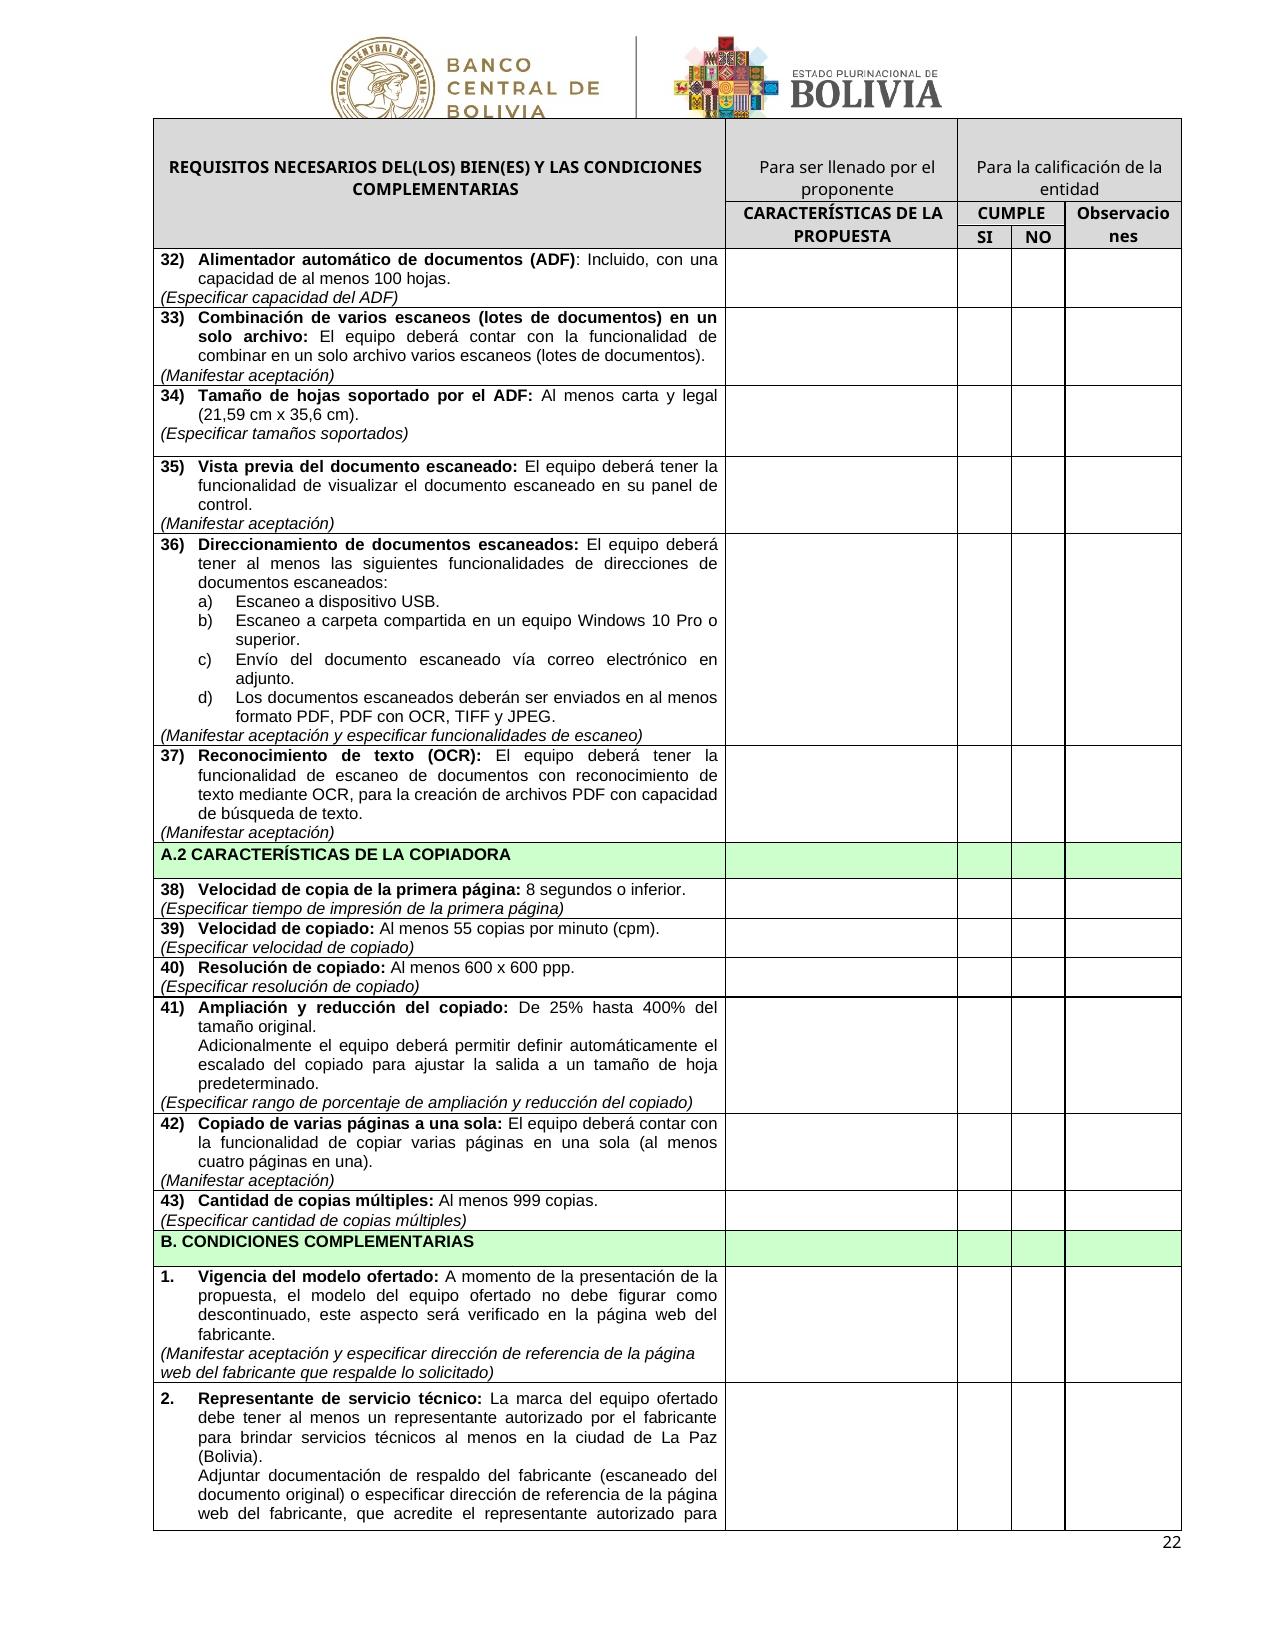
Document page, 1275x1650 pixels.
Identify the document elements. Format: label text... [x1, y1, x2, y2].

table_cell Vigencia del modelo ofertado: A momento de la presentación de la propuesta, el modelo del equipo ofertado no debe figurar como descontinuado, este aspecto será verificado en la página web del fabricante. (Manifestar aceptación y especificar dirección de referencia de la página web del fabricante que respalde lo solicitado) [154, 1267, 725, 1382]
table_cell [726, 843, 957, 878]
table_cell Copiado de varias páginas a una sola: El equipo deberá contar con la funcionalidad de copiar varias páginas en una sola (al menos cuatro páginas en una). (Manifestar aceptación) [154, 1114, 725, 1190]
table_cell Alimentador automático de documentos (ADF): Incluido, con una capacidad de al menos 100 hojas. (Especificar capacidad del ADF) [154, 249, 725, 307]
table_cell [726, 457, 957, 533]
table_header Para ser llenado por el proponente [726, 119, 957, 201]
table_cell [1066, 308, 1181, 384]
table_cell [1012, 308, 1064, 384]
table_cell [1012, 879, 1064, 918]
table_cell [958, 746, 1011, 842]
table_cell Velocidad de copia de la primera página: 8 segundos o inferior. (Especificar tiempo de impresión de la primera página) [154, 879, 725, 918]
table_cell [1066, 386, 1181, 456]
table_cell [1012, 1114, 1064, 1190]
table_cell [1012, 534, 1064, 745]
table_cell A.2 CARACTERÍSTICAS DE LA COPIADORA [154, 843, 725, 878]
table_cell SI [958, 226, 1011, 248]
table_cell Direccionamiento de documentos escaneados: El equipo deberá tener al menos las siguientes funcionalidades de direcciones de documentos escaneados: Escaneo a dispositivo USB. Escaneo a carpeta compartida en un equipo Windows 10 Pro o superior. Envío del documento escaneado vía correo electrónico en adjunto. Los documentos escaneados deberán ser enviados en al menos formato PDF, PDF con OCR, TIFF y JPEG. (Manifestar aceptación y especificar funcionalidades de escaneo) [154, 534, 725, 745]
table_cell [1066, 1191, 1181, 1229]
table_cell [726, 386, 957, 456]
table_cell [1012, 1231, 1064, 1266]
table_cell Reconocimiento de texto (OCR): El equipo deberá tener la funcionalidad de escaneo de documentos con reconocimiento de texto mediante OCR, para la creación de archivos PDF con capacidad de búsqueda de texto. (Manifestar aceptación) [154, 746, 725, 842]
table_cell NO [1012, 226, 1064, 248]
table_cell [1012, 1383, 1064, 1530]
table_cell [1012, 843, 1064, 878]
table_cell [1066, 457, 1181, 533]
table_cell [958, 534, 1011, 745]
table_cell [726, 1114, 957, 1190]
table_cell [958, 1231, 1011, 1266]
table_cell [1066, 1267, 1181, 1382]
table_cell Velocidad de copiado: Al menos 55 copias por minuto (cpm). (Especificar velocidad de copiado) [154, 919, 725, 957]
table_cell Ampliación y reducción del copiado: De 25% hasta 400% del tamaño original. Adicionalmente el equipo deberá permitir definir automáticamente el escalado del copiado para ajustar la salida a un tamaño de hoja predeterminado. (Especificar rango de porcentaje de ampliación y reducción del copiado) [154, 998, 725, 1112]
table_cell [726, 919, 957, 957]
table_cell [726, 879, 957, 918]
table_cell [726, 1383, 957, 1530]
table_cell [1066, 843, 1181, 878]
table_cell [726, 958, 957, 996]
table_cell [1012, 958, 1064, 996]
table_cell [1066, 919, 1181, 957]
table_cell Combinación de varios escaneos (lotes de documentos) en un solo archivo: El equipo deberá contar con la funcionalidad de combinar en un solo archivo varios escaneos (lotes de documentos). (Manifestar aceptación) [154, 308, 725, 384]
table_cell B. CONDICIONES COMPLEMENTARIAS [154, 1231, 725, 1266]
table_cell [1012, 457, 1064, 533]
table_cell [1066, 249, 1181, 307]
table_cell CARACTERÍSTICAS DE LA PROPUESTA (Manifestar aceptación, especificar y/o adjuntar lo requerido) [726, 202, 957, 248]
table_cell CUMPLE [958, 202, 1064, 224]
table_cell [958, 1267, 1011, 1382]
table_cell [958, 249, 1011, 307]
table_cell [726, 308, 957, 384]
table_cell Tamaño de hojas soportado por el ADF: Al menos carta y legal (21,59 cm x 35,6 cm). (Especificar tamaños soportados) [154, 386, 725, 456]
table_cell [726, 249, 957, 307]
table_cell Resolución de copiado: Al menos 600 x 600 ppp. (Especificar resolución de copiado) [154, 958, 725, 996]
table_cell [958, 1383, 1011, 1530]
table_cell [1012, 249, 1064, 307]
table_cell [1066, 1231, 1181, 1266]
table_cell [958, 919, 1011, 957]
table_cell [1012, 1267, 1064, 1382]
table_cell Observaciones (especificar el porqué no cumple) [1066, 202, 1181, 248]
table_cell [958, 457, 1011, 533]
table_cell [726, 1231, 957, 1266]
table_cell [726, 1191, 957, 1229]
table_cell [958, 1191, 1011, 1229]
table_cell [1066, 998, 1181, 1112]
table_cell [1012, 1191, 1064, 1229]
table_cell [958, 958, 1011, 996]
table_cell Cantidad de copias múltiples: Al menos 999 copias. (Especificar cantidad de copias múltiples) [154, 1191, 725, 1229]
table_cell [1012, 919, 1064, 957]
table_cell [1066, 958, 1181, 996]
table_cell [958, 386, 1011, 456]
table_cell [726, 746, 957, 842]
table_cell [1066, 879, 1181, 918]
table_cell [726, 534, 957, 745]
table_cell [1066, 534, 1181, 745]
table_header Para la calificación de la entidad [958, 119, 1181, 201]
table_cell [1066, 1383, 1181, 1530]
table_header REQUISITOS NECESARIOS DEL(LOS) BIEN(ES) Y LAS CONDICIONES COMPLEMENTARIAS [154, 119, 725, 248]
table_cell [1012, 386, 1064, 456]
table_cell [726, 1267, 957, 1382]
table_cell [726, 998, 957, 1112]
table_cell [958, 843, 1011, 878]
table_cell [958, 998, 1011, 1112]
table_cell [958, 1114, 1011, 1190]
table_cell [1012, 998, 1064, 1112]
table_cell [958, 879, 1011, 918]
table_cell [1066, 1114, 1181, 1190]
picture [0, 13, 1272, 156]
table_cell Vista previa del documento escaneado: El equipo deberá tener la funcionalidad de visualizar el documento escaneado en su panel de control. (Manifestar aceptación) [154, 457, 725, 533]
table_cell [1066, 746, 1181, 842]
table_cell [1012, 746, 1064, 842]
table_cell [958, 308, 1011, 384]
